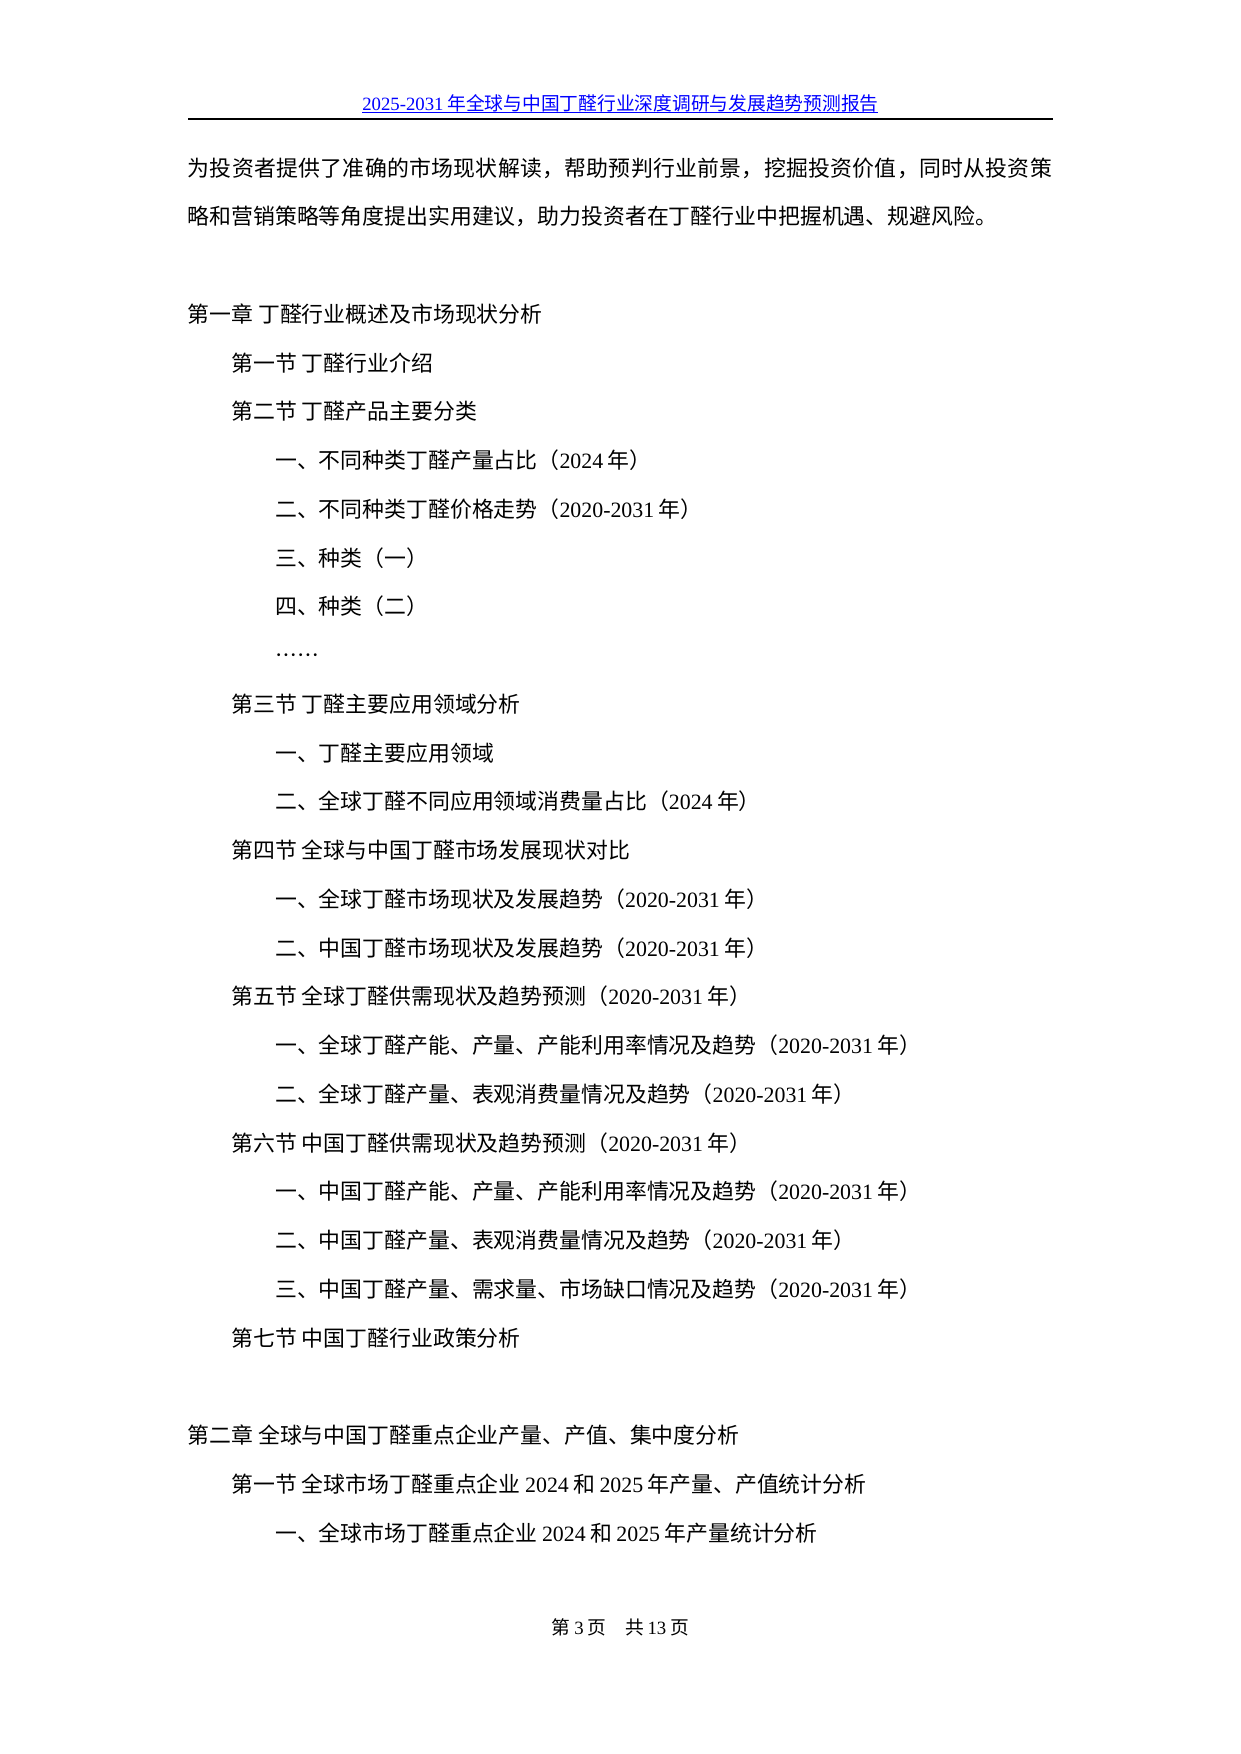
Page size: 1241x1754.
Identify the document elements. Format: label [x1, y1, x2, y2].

text [187, 150, 1053, 1548]
